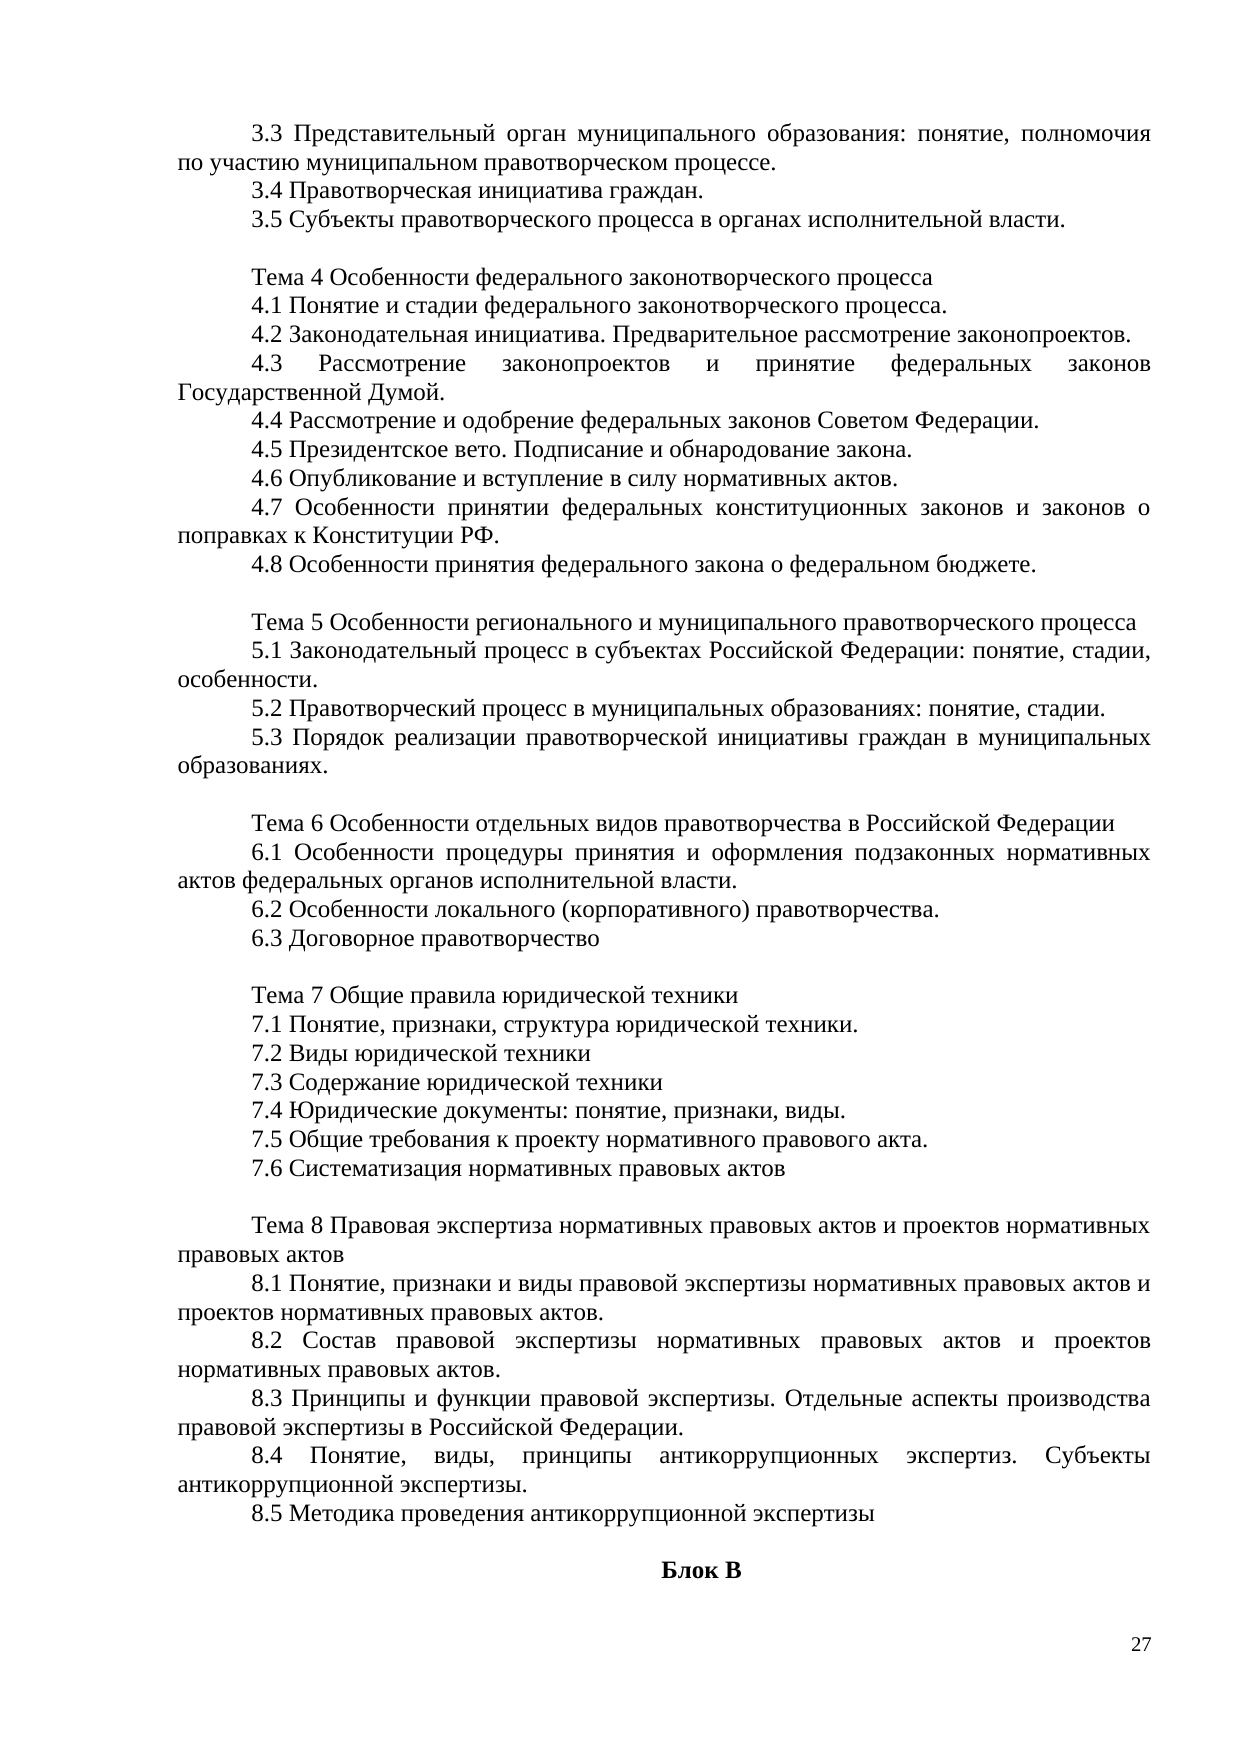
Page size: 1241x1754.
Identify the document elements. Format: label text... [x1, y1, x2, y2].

text 5.3 Порядок реализации правотворческой инициативы граждан в муниципальных образованиях. [177, 722, 1152, 779]
text 4.7 Особенности принятии федеральных конституционных законов и законов о поправках к Конституции РФ. [177, 492, 1152, 549]
text 3.3 Представительный орган муниципального образования: понятие, полномочия по участию муниципальном правотворческом процессе. [177, 118, 1152, 176]
text 8.3 Принципы и функции правовой экспертизы. Отдельные аспекты производства правовой экспертизы в Российской Федерации. [177, 1383, 1152, 1441]
text 7.2 Виды юридической техники [177, 1038, 1152, 1067]
text 5.1 Законодательный процесс в субъектах Российской Федерации: понятие, стадии, особенности. [177, 636, 1152, 693]
text 4.5 Президентское вето. Подписание и обнародование закона. [177, 434, 1152, 463]
text 6.2 Особенности локального (корпоративного) правотворчества. [177, 894, 1152, 923]
text 6.3 Договорное правотворчество [177, 923, 1152, 952]
text 4.1 Понятие и стадии федерального законотворческого процесса. [177, 291, 1152, 319]
text 7.3 Содержание юридической техники [177, 1067, 1152, 1096]
text Блок B [177, 1556, 1152, 1584]
text 7.1 Понятие, признаки, структура юридической техники. [177, 1009, 1152, 1038]
text 8.2 Состав правовой экспертизы нормативных правовых актов и проектов нормативных правовых актов. [177, 1326, 1152, 1383]
text Тема 7 Общие правила юридической техники [177, 981, 1152, 1009]
text 4.8 Особенности принятия федерального закона о федеральном бюджете. [177, 549, 1152, 578]
text 8.5 Методика проведения антикоррупционной экспертизы [177, 1498, 1152, 1527]
text 3.5 Субъекты правотворческого процесса в органах исполнительной власти. [177, 204, 1152, 233]
text Тема 5 Особенности регионального и муниципального правотворческого процесса [177, 607, 1152, 636]
text 8.4 Понятие, виды, принципы антикоррупционных экспертиз. Субъекты антикоррупционной экспертизы. [177, 1441, 1152, 1498]
text 4.4 Рассмотрение и одобрение федеральных законов Советом Федерации. [177, 406, 1152, 434]
text 7.4 Юридические документы: понятие, признаки, виды. [177, 1096, 1152, 1124]
text 4.2 Законодательная инициатива. Предварительное рассмотрение законопроектов. [177, 319, 1152, 348]
text Тема 6 Особенности отдельных видов правотворчества в Российской Федерации [177, 808, 1152, 837]
text Тема 8 Правовая экспертиза нормативных правовых актов и проектов нормативных правовых актов [177, 1211, 1152, 1268]
text 4.3 Рассмотрение законопроектов и принятие федеральных законов Государственной Думой. [177, 348, 1152, 406]
text 6.1 Особенности процедуры принятия и оформления подзаконных нормативных актов федеральных органов исполнительной власти. [177, 837, 1152, 894]
text Тема 4 Особенности федерального законотворческого процесса [177, 262, 1152, 291]
text 7.5 Общие требования к проекту нормативного правового акта. [177, 1124, 1152, 1153]
text 4.6 Опубликование и вступление в силу нормативных актов. [177, 463, 1152, 492]
text 5.2 Правотворческий процесс в муниципальных образованиях: понятие, стадии. [177, 693, 1152, 722]
text 7.6 Систематизация нормативных правовых актов [177, 1153, 1152, 1182]
text 3.4 Правотворческая инициатива граждан. [177, 176, 1152, 204]
text 8.1 Понятие, признаки и виды правовой экспертизы нормативных правовых актов и проектов нормативных правовых актов. [177, 1268, 1152, 1326]
